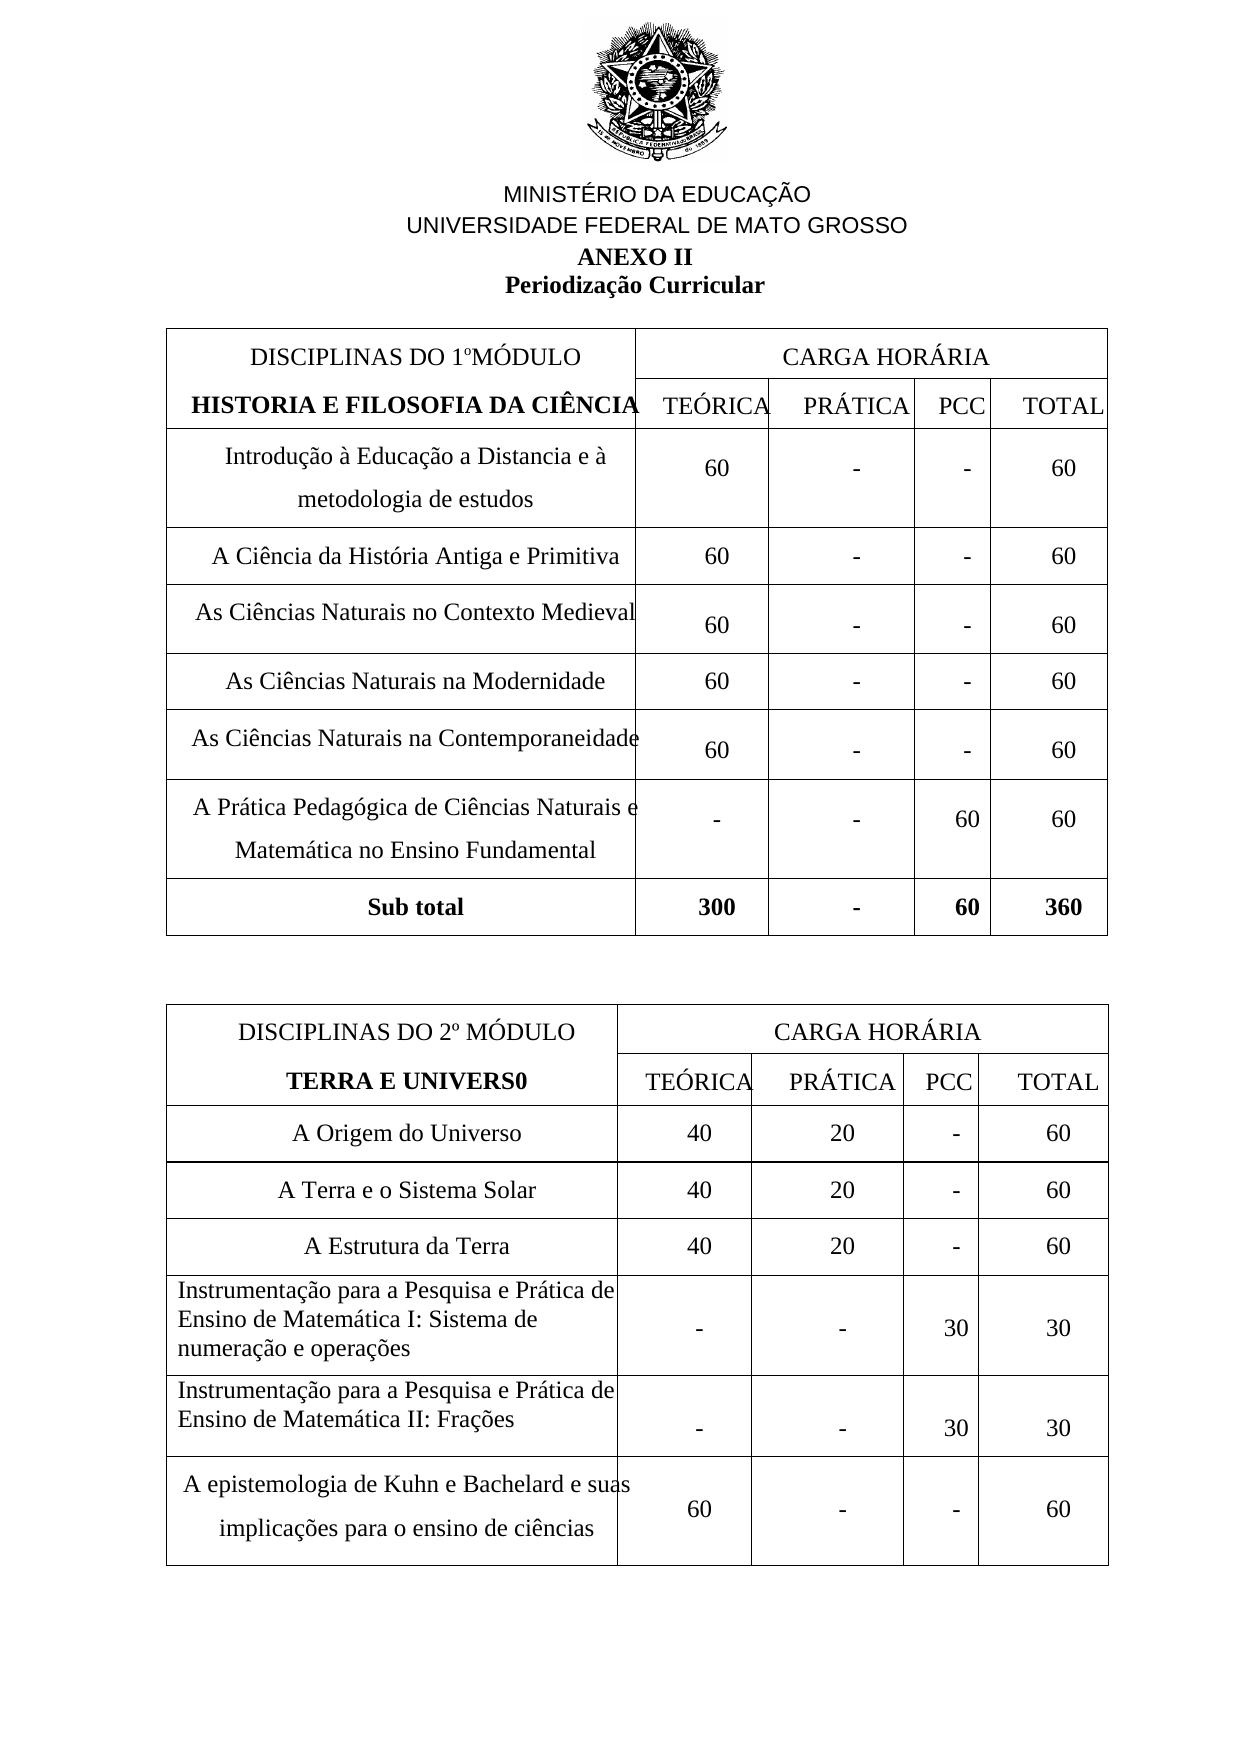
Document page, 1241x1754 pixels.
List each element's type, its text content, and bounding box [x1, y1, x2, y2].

table_cell 60 [636, 585, 768, 653]
table_cell As Ciências Naturais na Contemporaneidade [167, 710, 635, 778]
table_cell 40 [618, 1163, 751, 1218]
table_cell 360 [991, 879, 1107, 935]
table_cell Instrumentação para a Pesquisa e Prática de Ensino de Matemática I: Sistema de numeração e operações [167, 1276, 617, 1374]
table_cell - [769, 780, 914, 878]
table_cell - [769, 879, 914, 935]
table_cell - [904, 1106, 978, 1161]
table_cell 30 [979, 1276, 1108, 1374]
table_cell 60 [991, 585, 1107, 653]
table_cell 60 [915, 879, 990, 935]
table_cell 60 [618, 1457, 751, 1565]
table_cell A epistemologia de Kuhn e Bachelard e suas implicações para o ensino de ciências [167, 1457, 617, 1565]
table_cell - [618, 1376, 751, 1456]
table_header CARGA HORÁRIA [636, 329, 1107, 377]
table_cell - [904, 1457, 978, 1565]
table_cell - [915, 528, 990, 584]
table_cell Instrumentação para a Pesquisa e Prática de Ensino de Matemática II: Frações [167, 1376, 617, 1456]
table_cell - [769, 429, 914, 527]
table_cell PRÁTICA [769, 379, 914, 427]
table_cell - [915, 710, 990, 778]
table_cell 60 [991, 654, 1107, 709]
subtitle ANEXO II [177, 242, 1093, 271]
table_cell - [904, 1219, 978, 1274]
table_header DISCIPLINAS DO 1oMÓDULO HISTORIA E FILOSOFIA DA CIÊNCIA [167, 329, 635, 427]
table_cell 60 [979, 1163, 1108, 1218]
table_cell - [752, 1376, 903, 1456]
table_cell A Origem do Universo [167, 1106, 617, 1161]
table_cell - [915, 654, 990, 709]
table_cell 20 [752, 1163, 903, 1218]
table_cell TOTAL [991, 379, 1107, 427]
table_cell Introdução à Educação a Distancia e à metodologia de estudos [167, 429, 635, 527]
table_cell 300 [636, 879, 768, 935]
table_cell A Estrutura da Terra [167, 1219, 617, 1274]
table_cell 40 [618, 1106, 751, 1161]
table_cell - [915, 585, 990, 653]
table_cell 20 [752, 1106, 903, 1161]
table_cell - [636, 780, 768, 878]
table_cell A Terra e o Sistema Solar [167, 1163, 617, 1218]
table_cell 40 [618, 1219, 751, 1274]
table_cell - [904, 1163, 978, 1218]
table_cell 60 [636, 528, 768, 584]
table_cell 60 [991, 710, 1107, 778]
table_cell 60 [991, 528, 1107, 584]
table_cell 30 [904, 1276, 978, 1374]
table_cell TEÓRICA [636, 379, 768, 427]
table_cell 60 [991, 429, 1107, 527]
table_cell PCC [904, 1054, 978, 1105]
table_cell - [752, 1457, 903, 1565]
table_cell - [618, 1276, 751, 1374]
table_header DISCIPLINAS DO 2º MÓDULO TERRA E UNIVERS0 [167, 1005, 617, 1105]
table_cell TEÓRICA [618, 1054, 751, 1105]
table_cell As Ciências Naturais na Modernidade [167, 654, 635, 709]
table_cell 60 [636, 710, 768, 778]
table_cell - [915, 429, 990, 527]
table_cell 30 [979, 1376, 1108, 1456]
table_cell 20 [752, 1219, 903, 1274]
table_cell PCC [915, 379, 990, 427]
table_cell TOTAL [979, 1054, 1108, 1105]
table_cell 60 [915, 780, 990, 878]
table_cell 60 [979, 1457, 1108, 1565]
table_cell A Prática Pedagógica de Ciências Naturais e Matemática no Ensino Fundamental [167, 780, 635, 878]
subtitle Periodização Curricular [177, 271, 1093, 299]
table_header CARGA HORÁRIA [618, 1005, 1108, 1053]
picture [581, 18, 731, 163]
table_cell 30 [904, 1376, 978, 1456]
table_cell PRÁTICA [752, 1054, 903, 1105]
table_cell 60 [979, 1219, 1108, 1274]
table_cell - [752, 1276, 903, 1374]
table_cell - [769, 585, 914, 653]
table_cell - [769, 528, 914, 584]
table_cell 60 [991, 780, 1107, 878]
table_cell - [769, 710, 914, 778]
table_cell Sub total [167, 879, 635, 935]
table_cell 60 [636, 654, 768, 709]
table_cell - [769, 654, 914, 709]
table_cell A Ciência da História Antiga e Primitiva [167, 528, 635, 584]
table_cell 60 [979, 1106, 1108, 1161]
table_cell As Ciências Naturais no Contexto Medieval [167, 585, 635, 653]
table_cell 60 [636, 429, 768, 527]
